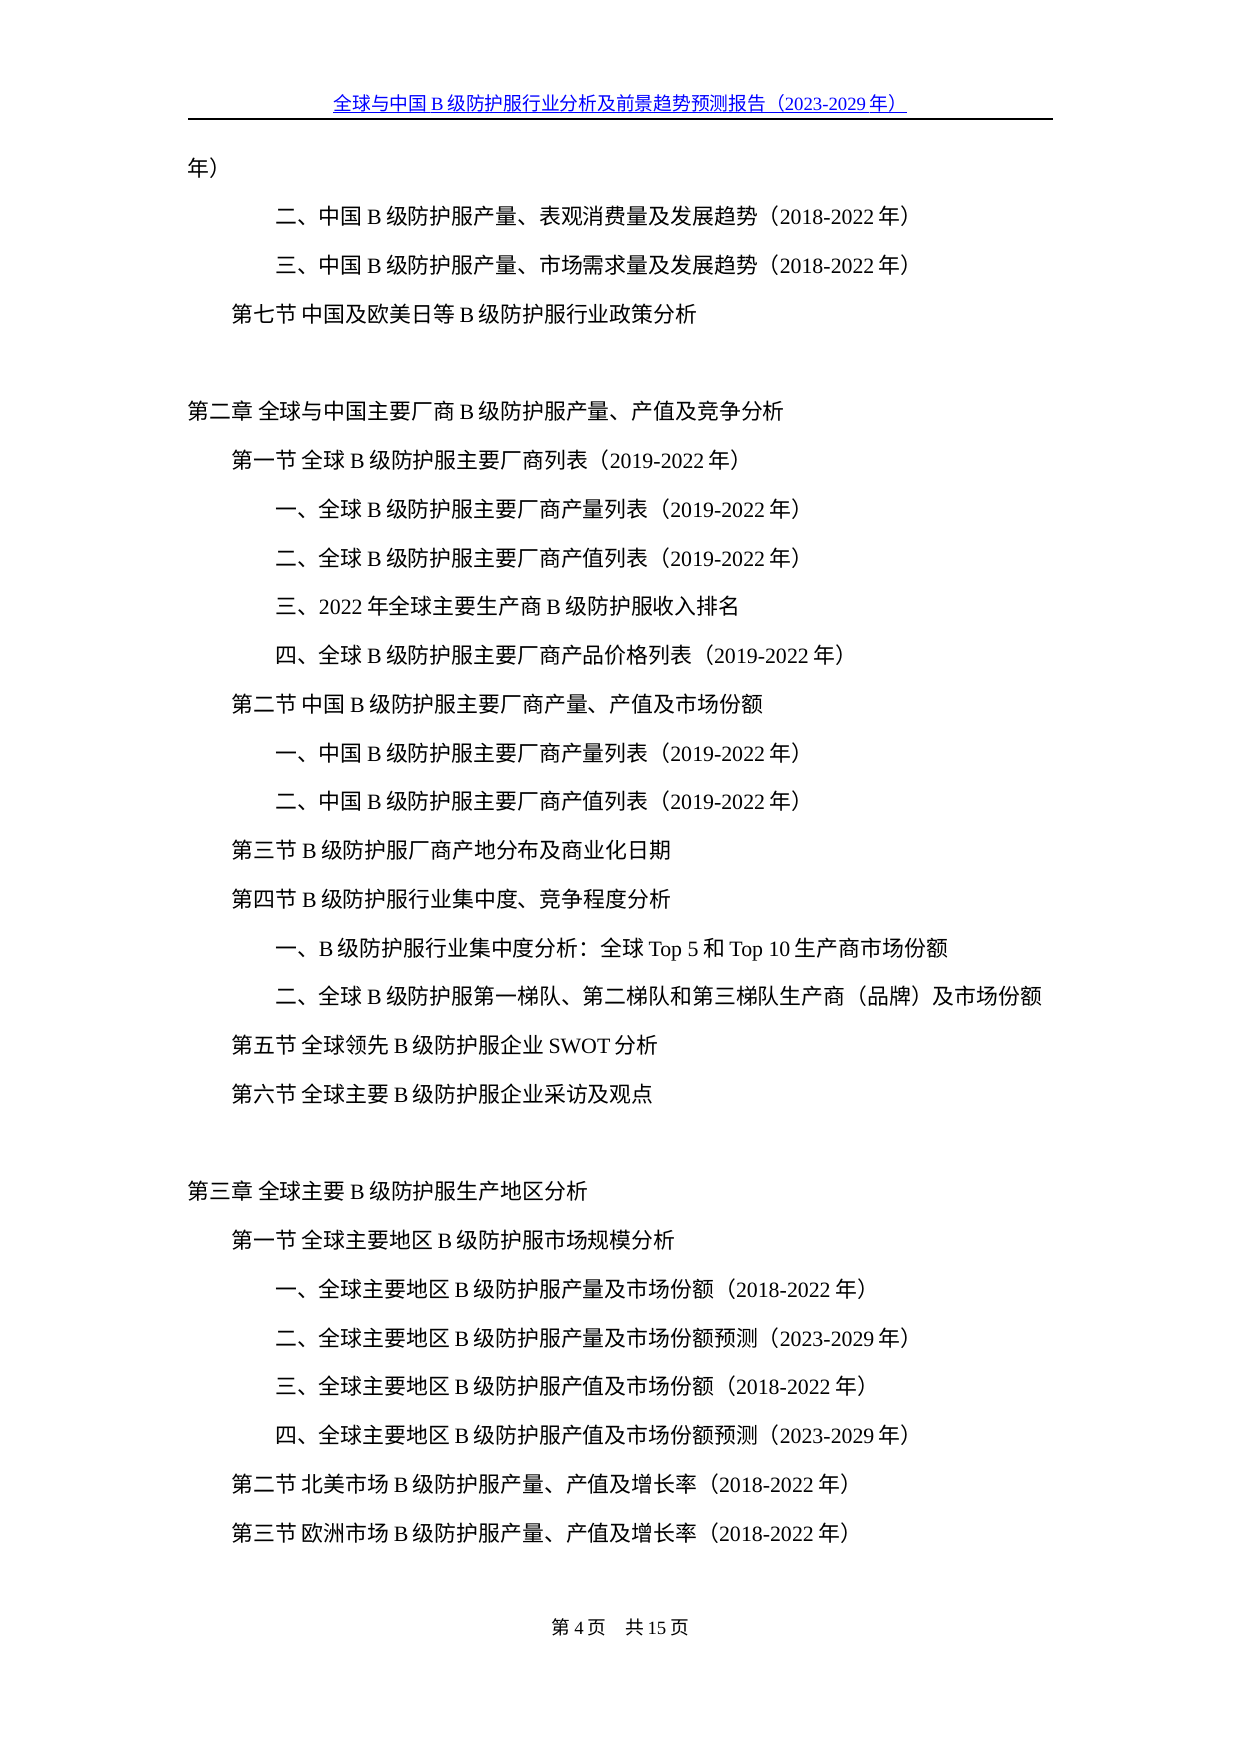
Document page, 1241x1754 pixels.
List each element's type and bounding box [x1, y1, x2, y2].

text [187, 150, 1053, 1548]
